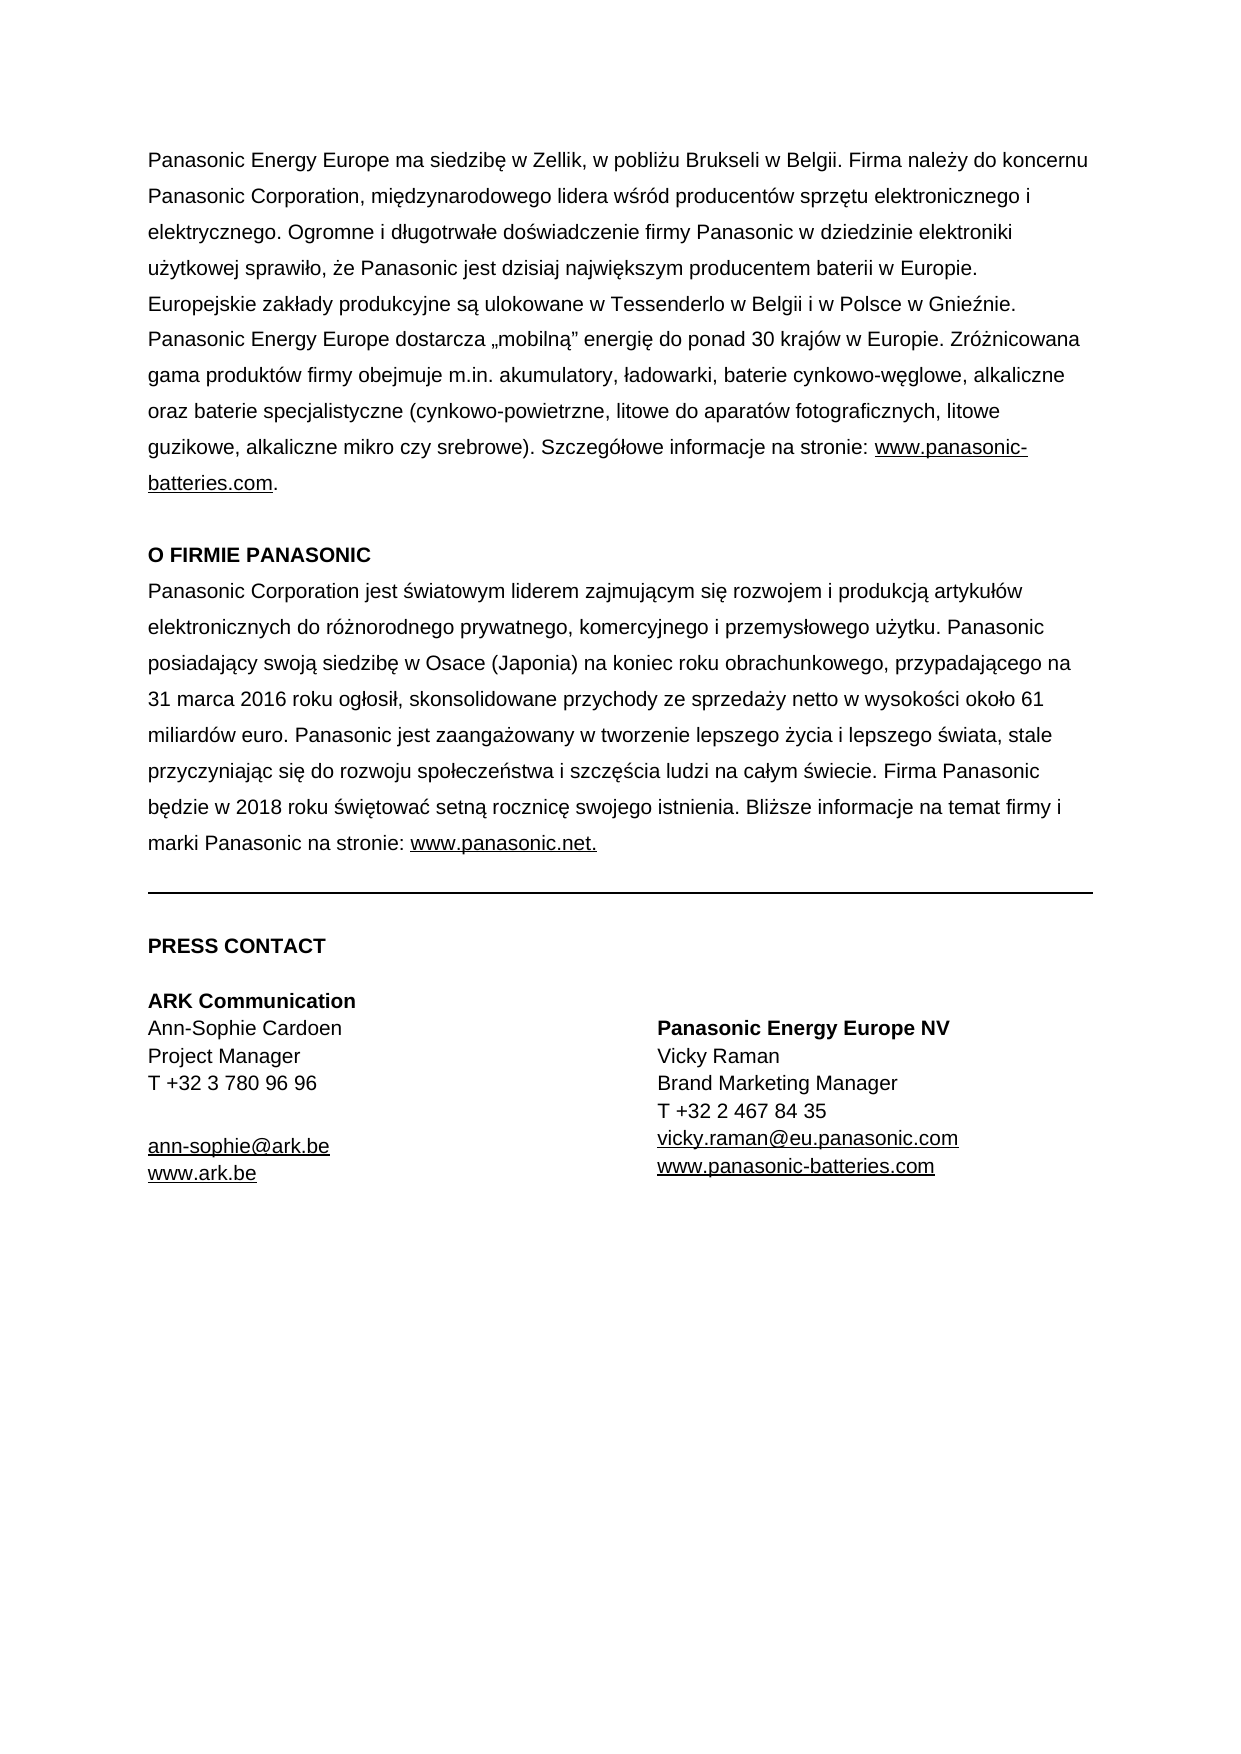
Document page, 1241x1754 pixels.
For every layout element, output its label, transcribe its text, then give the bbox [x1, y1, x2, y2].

text Ann-Sophie Cardoen [148, 1016, 583, 1040]
text ARK Communication [148, 961, 583, 1012]
text ann-sophie@ark.be [148, 1133, 583, 1157]
text Brand Marketing Manager [657, 1071, 1093, 1095]
text T +32 2 467 84 35 [657, 1098, 1093, 1122]
text O FIRMIE PANASONIC [148, 543, 1093, 567]
text PRESS CONTACT [148, 933, 583, 957]
text Project Manager [148, 1043, 583, 1067]
text www.ark.be [148, 1161, 583, 1185]
text www.panasonic-batteries.com [657, 1153, 1093, 1177]
text Panasonic Corporation jest światowym liderem zajmującym się rozwojem i produkcją artykułów elektronicznych do różnorodnego prywatnego, komercyjnego i przemysłowego użytku. Panasonic posiadający swoją siedzibę w Osace (Japonia) na koniec roku obrachunkowego, przypadającego na 31 marca 2016 roku ogłosił, skonsolidowane przychody ze sprzedaży netto w wysokości około 61 miliardów euro. Panasonic jest zaangażowany w tworzenie lepszego życia i lepszego świata, stale przyczyniając się do rozwoju społeczeństwa i szczęścia ludzi na całym świecie. Firma Panasonic będzie w 2018 roku świętować setną rocznicę swojego istnienia. Bliższe informacje na temat firmy i marki Panasonic na stronie: www.panasonic.net. [148, 579, 1093, 854]
text Panasonic Energy Europe ma siedzibę w Zellik, w pobliżu Brukseli w Belgii. Firma należy do koncernu Panasonic Corporation, międzynarodowego lidera wśród producentów sprzętu elektronicznego i elektrycznego. Ogromne i długotrwałe doświadczenie firmy Panasonic w dziedzinie elektroniki użytkowej sprawiło, że Panasonic jest dzisiaj największym producentem baterii w Europie. [148, 148, 1093, 279]
text T +32 3 780 96 96 [148, 1071, 583, 1095]
text Panasonic Energy Europe NV [657, 1016, 1093, 1040]
text vicky.raman@eu.panasonic.com [657, 1126, 1093, 1150]
text Europejskie zakłady produkcyjne są ulokowane w Tessenderlo w Belgii i w Polsce w Gnieźnie. Panasonic Energy Europe dostarcza „mobilną” energię do ponad 30 krajów w Europie. Zróżnicowana gama produktów firmy obejmuje m.in. akumulatory, ładowarki, baterie cynkowo-węglowe, alkaliczne oraz baterie specjalistyczne (cynkowo-powietrzne, litowe do aparatów fotograficznych, litowe guzikowe, alkaliczne mikro czy srebrowe). Szczegółowe informacje na stronie: www.panasonic-batteries.com. [148, 291, 1093, 495]
text Vicky Raman [657, 1043, 1093, 1067]
